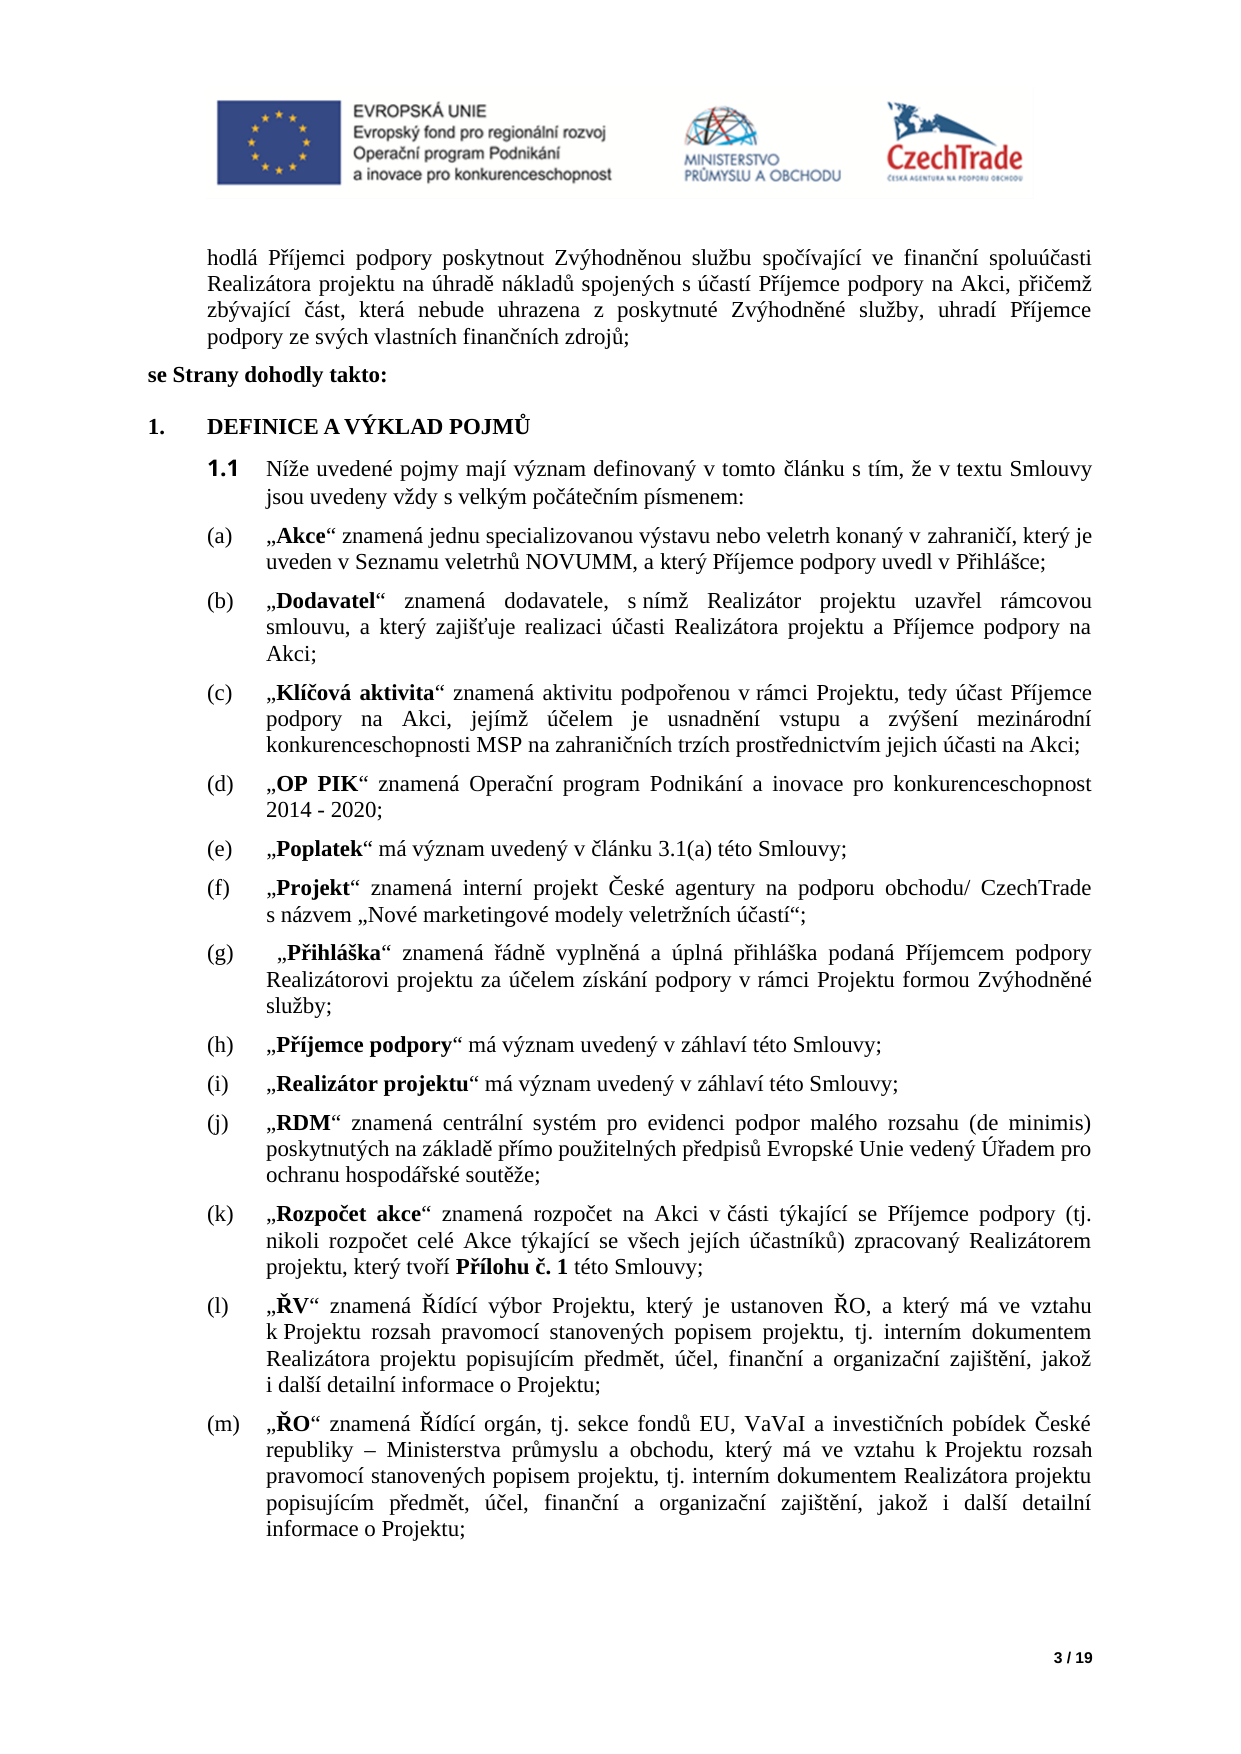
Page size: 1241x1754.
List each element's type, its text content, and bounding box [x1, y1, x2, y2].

text „ŘO“ znamená Řídící orgán, tj. sekce fondů EU, VaVaI a investičních pobídek České republiky – Ministerstva průmyslu a obchodu, který má ve vztahu k Projektu rozsah pravomocí stanovených popisem projektu, tj. interním dokumentem Realizátora projektu popisujícím předmět, účel, finanční a organizační zajištění, jakož i další detailní informace o Projektu; [207, 1410, 1092, 1542]
text „Rozpočet akce“ znamená rozpočet na Akci v části týkající se Příjemce podpory (tj. nikoli rozpočet celé Akce týkající se všech jejích účastníků) zpracovaný Realizátorem projektu, který tvoří Přílohu č. 1 této Smlouvy; [207, 1200, 1092, 1279]
subtitle Definice A VÝKLAD POJMŮ [148, 413, 1092, 439]
picture [205, 87, 1035, 200]
text „Příjemce podpory“ má význam uvedený v záhlaví této Smlouvy; [207, 1031, 1092, 1057]
text „Přihláška“ znamená řádně vyplněná a úplná přihláška podaná Příjemcem podpory Realizátorovi projektu za účelem získání podpory v rámci Projektu formou Zvýhodněné služby; [207, 939, 1092, 1018]
text „Akce“ znamená jednu specializovanou výstavu nebo veletrh konaný v zahraničí, který je uveden v Seznamu veletrhů NOVUMM, a který Příjemce podpory uvedl v Přihlášce; [207, 522, 1092, 574]
text „Klíčová aktivita“ znamená aktivitu podpořenou v rámci Projektu, tedy účast Příjemce podpory na Akci, jejímž účelem je usnadnění vstupu a zvýšení mezinárodní konkurenceschopnosti MSP na zahraničních trzích prostřednictvím jejich účasti na Akci; [207, 679, 1092, 758]
text „ŘV“ znamená Řídící výbor Projektu, který je ustanoven ŘO, a který má ve vztahu k Projektu rozsah pravomocí stanovených popisem projektu, tj. interním dokumentem Realizátora projektu popisujícím předmět, účel, finanční a organizační zajištění, jakož i další detailní informace o Projektu; [207, 1292, 1092, 1397]
text „RDM“ znamená centrální systém pro evidenci podpor malého rozsahu (de minimis) poskytnutých na základě přímo použitelných předpisů Evropské Unie vedený Úřadem pro ochranu hospodářské soutěže; [207, 1109, 1092, 1188]
text Níže uvedené pojmy mají význam definovaný v tomto článku s tím, že v textu Smlouvy jsou uvedeny vždy s velkým počátečním písmenem: [207, 452, 1092, 509]
list se Strany dohodly takto: [148, 362, 1092, 388]
text „Realizátor projektu“ má význam uvedený v záhlaví této Smlouvy; [207, 1070, 1092, 1096]
text „Dodavatel“ znamená dodavatele, s nímž Realizátor projektu uzavřel rámcovou smlouvu, a který zajišťuje realizaci účasti Realizátora projektu a Příjemce podpory na Akci; [207, 587, 1092, 666]
text „Projekt“ znamená interní projekt České agentury na podporu obchodu/ CzechTrade s názvem „Nové marketingové modely veletržních účastí“; [207, 874, 1092, 927]
text „Poplatek“ má význam uvedený v článku 3.1(a) této Smlouvy; [207, 835, 1092, 862]
text „OP PIK“ znamená Operační program Podnikání a inovace pro konkurenceschopnost 2014 - 2020; [207, 770, 1092, 823]
